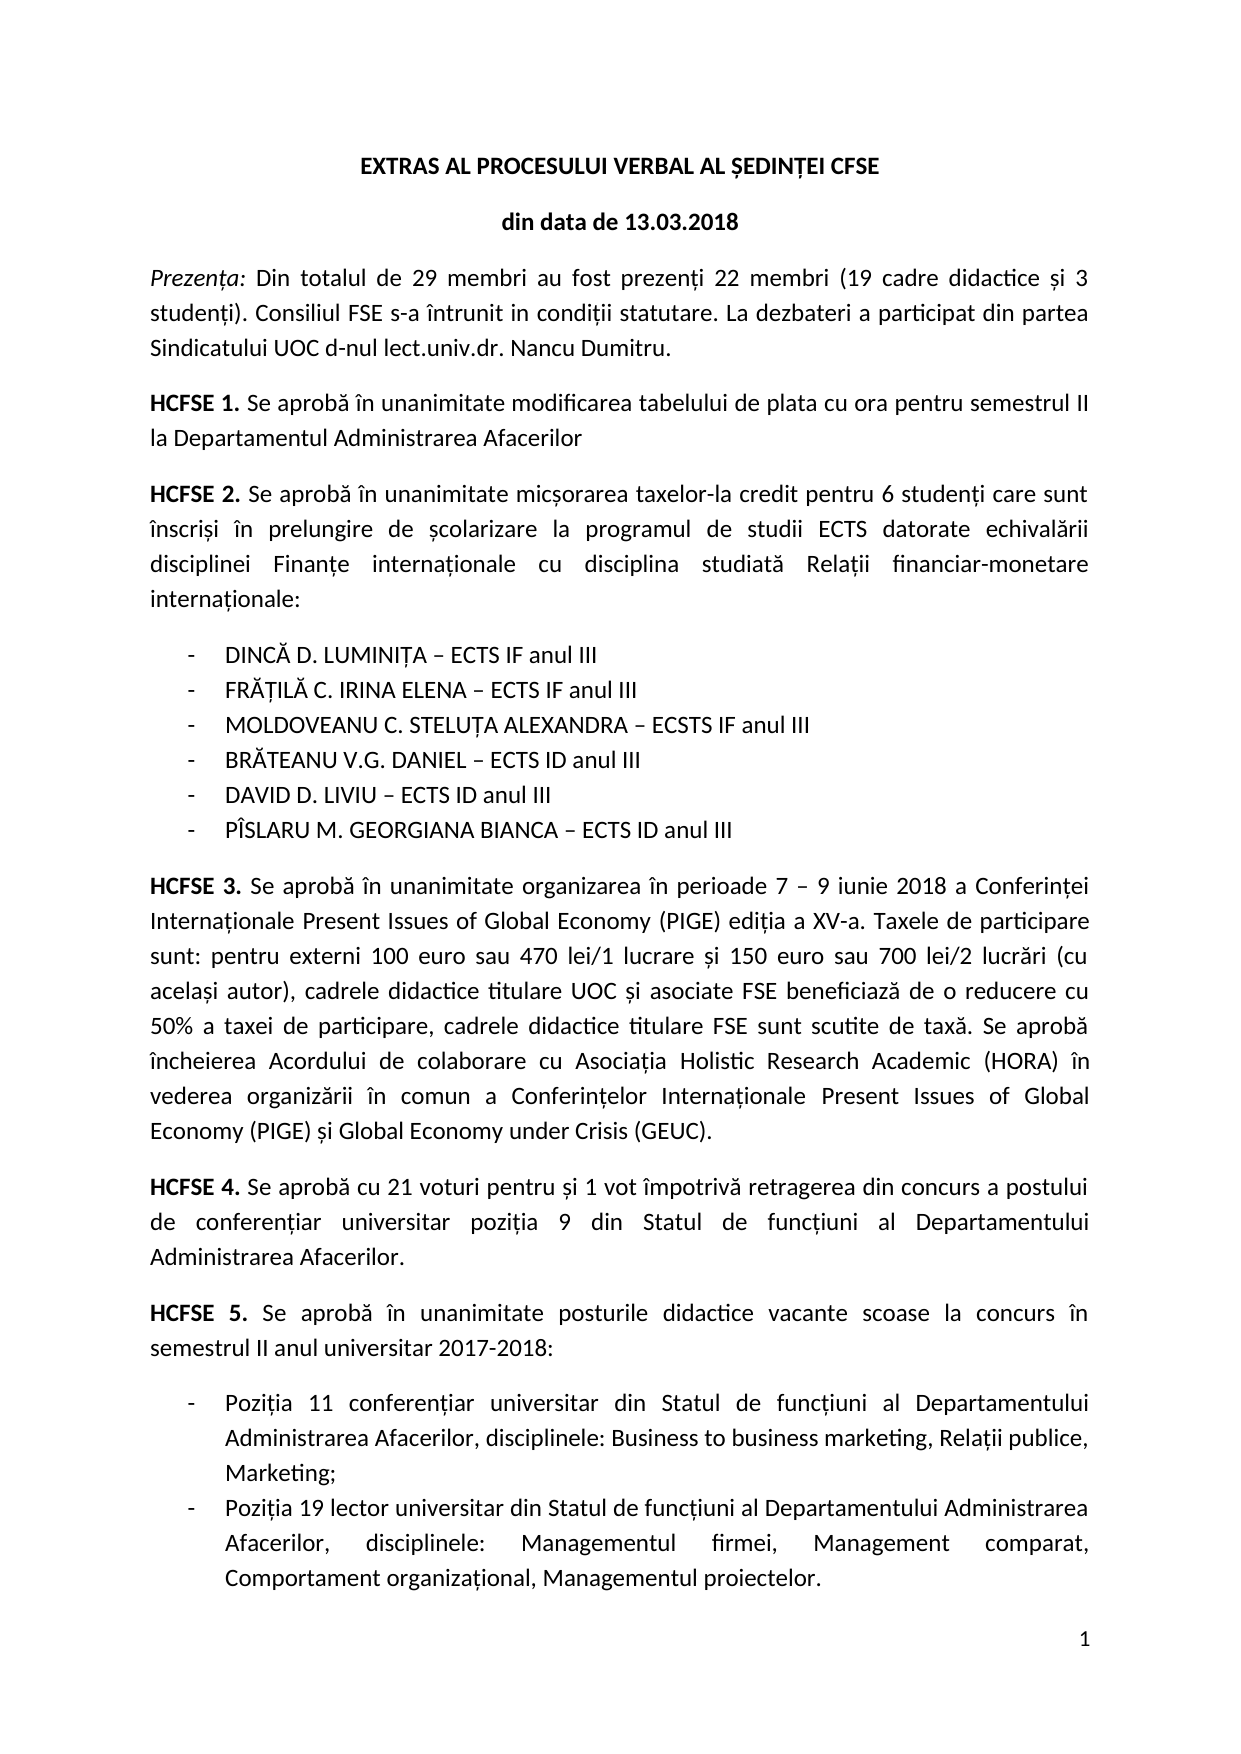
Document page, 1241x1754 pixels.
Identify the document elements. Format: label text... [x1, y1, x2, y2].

text HCFSE 4. Se aprobă cu 21 voturi pentru și 1 vot împotrivă retragerea din concurs a postului de conferențiar universitar poziția 9 din Statul de funcțiuni al Departamentului Administrarea Afacerilor. [150, 1171, 1090, 1271]
text EXTRAS AL PROCESULUI VERBAL AL ȘEDINȚEI CFSE [150, 150, 1090, 181]
text HCFSE 2. Se aprobă în unanimitate micșorarea taxelor-la credit pentru 6 studenți care sunt înscriși în prelungire de școlarizare la programul de studii ECTS datorate echivalării disciplinei Finanțe internaționale cu disciplina studiată Relații financiar-monetare internaționale: [150, 478, 1090, 614]
list DINCĂ D. LUMINIȚA – ECTS IF anul III [187, 639, 1090, 670]
list MOLDOVEANU C. STELUȚA ALEXANDRA – ECSTS IF anul III [187, 709, 1090, 740]
list PÎSLARU M. GEORGIANA BIANCA – ECTS ID anul III [187, 814, 1090, 845]
text HCFSE 3. Se aprobă în unanimitate organizarea în perioade 7 – 9 iunie 2018 a Conferinței Internaționale Present Issues of Global Economy (PIGE) ediția a XV-a. Taxele de participare sunt: pentru externi 100 euro sau 470 lei/1 lucrare și 150 euro sau 700 lei/2 lucrări (cu același autor), cadrele didactice titulare UOC și asociate FSE beneficiază de o reducere cu 50% a taxei de participare, cadrele didactice titulare FSE sunt scutite de taxă. Se aprobă încheierea Acordului de colaborare cu Asociația Holistic Research Academic (HORA) în vederea organizării în comun a Conferințelor Internaționale Present Issues of Global Economy (PIGE) și Global Economy under Crisis (GEUC). [150, 870, 1090, 1146]
text HCFSE 1. Se aprobă în unanimitate modificarea tabelului de plata cu ora pentru semestrul II la Departamentul Administrarea Afacerilor [150, 387, 1090, 453]
list DAVID D. LIVIU – ECTS ID anul III [187, 779, 1090, 810]
list FRĂȚILĂ C. IRINA ELENA – ECTS IF anul III [187, 674, 1090, 705]
list Poziția 19 lector universitar din Statul de funcțiuni al Departamentului Administrarea Afacerilor, disciplinele: Managementul firmei, Management comparat, Comportament organizațional, Managementul proiectelor. [187, 1492, 1090, 1593]
list Poziția 11 conferențiar universitar din Statul de funcțiuni al Departamentului Administrarea Afacerilor, disciplinele: Business to business marketing, Relații publice, Marketing; [187, 1387, 1090, 1488]
text din data de 13.03.2018 [150, 206, 1090, 236]
text HCFSE 5. Se aprobă în unanimitate posturile didactice vacante scoase la concurs în semestrul II anul universitar 2017-2018: [150, 1297, 1090, 1362]
text Prezența: Din totalul de 29 membri au fost prezenți 22 membri (19 cadre didactice și 3 studenți). Consiliul FSE s-a întrunit in condiții statutare. La dezbateri a participat din partea Sindicatului UOC d-nul lect.univ.dr. Nancu Dumitru. [150, 262, 1090, 362]
list BRĂTEANU V.G. DANIEL – ECTS ID anul III [187, 744, 1090, 775]
